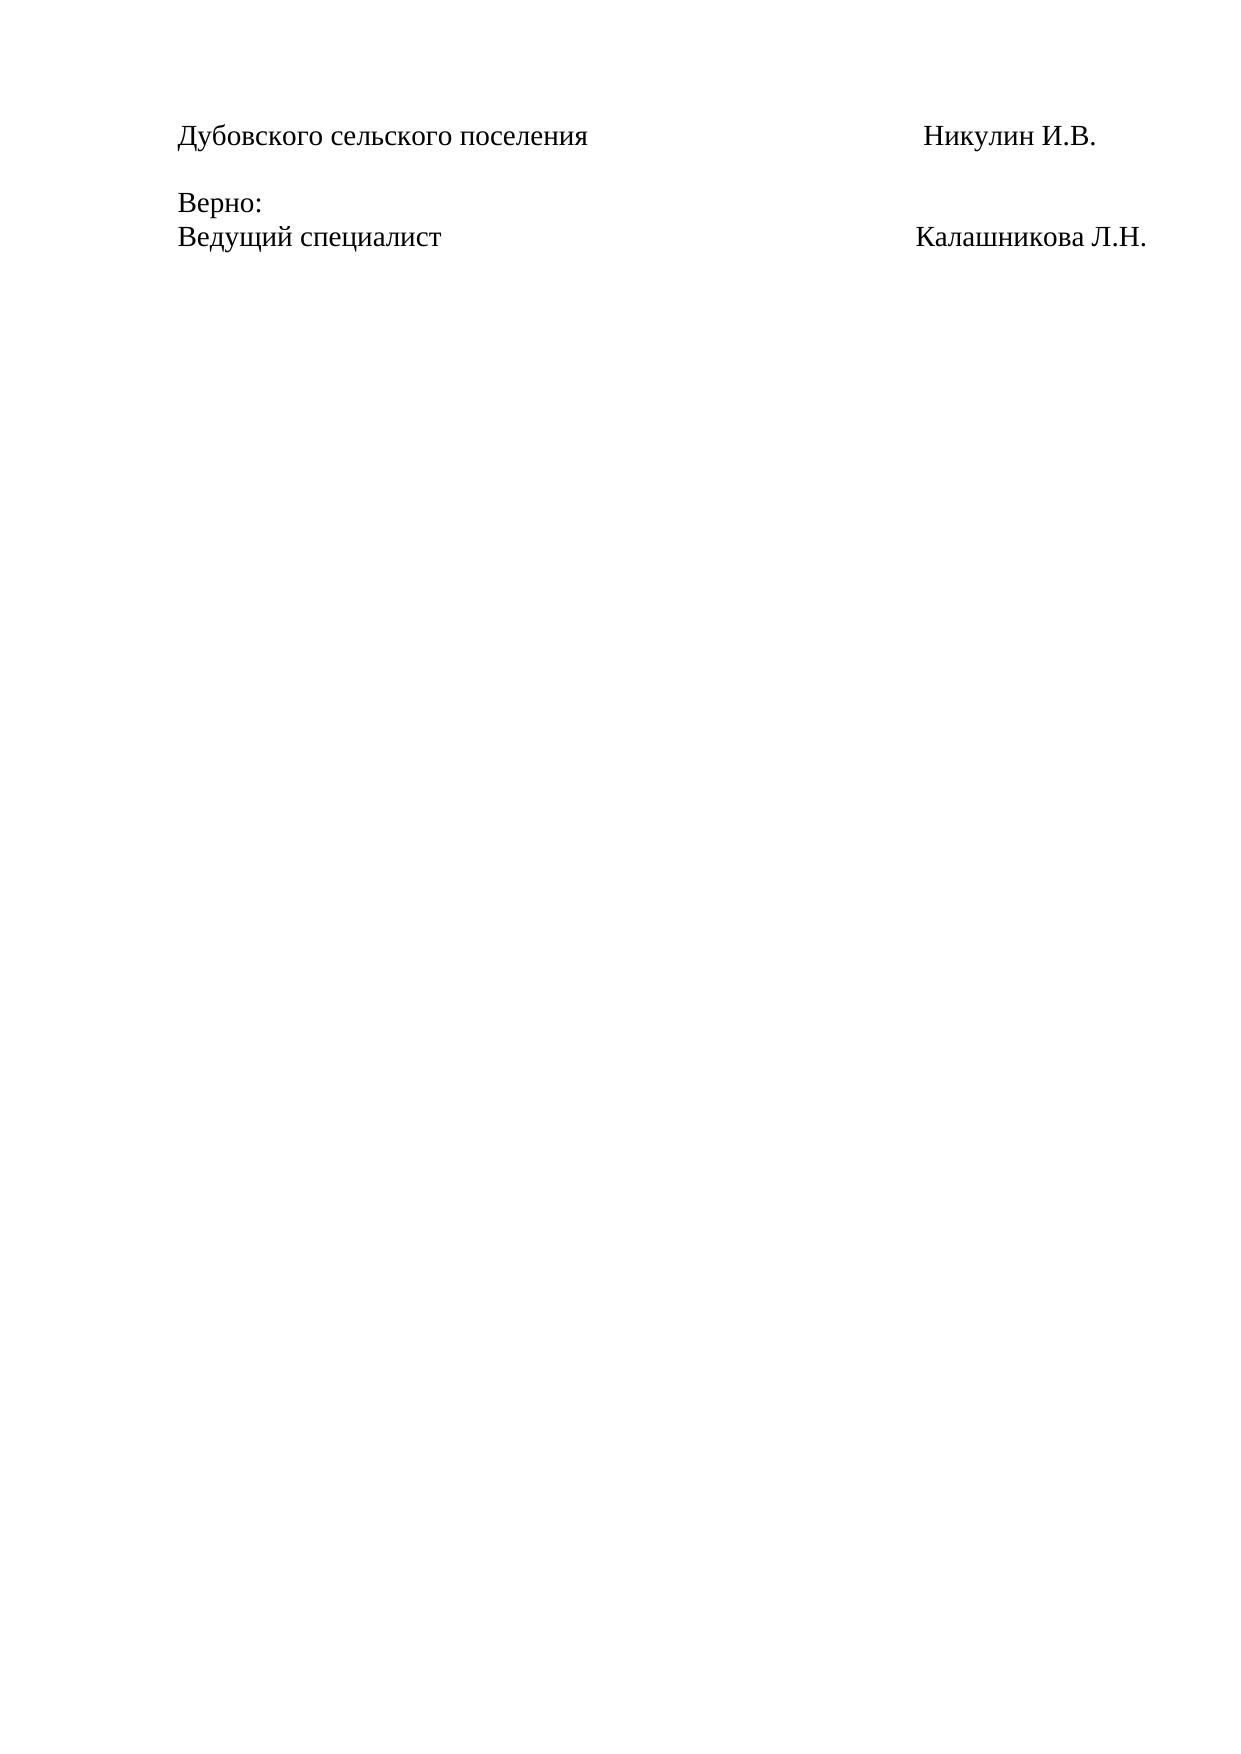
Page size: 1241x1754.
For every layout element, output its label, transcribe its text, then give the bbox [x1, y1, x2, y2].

text Ведущий специалист Калашникова Л.Н. [177, 219, 1152, 252]
text Дубовского сельского поселения Никулин И.В. [177, 118, 1152, 152]
text Верно: [177, 185, 1152, 219]
